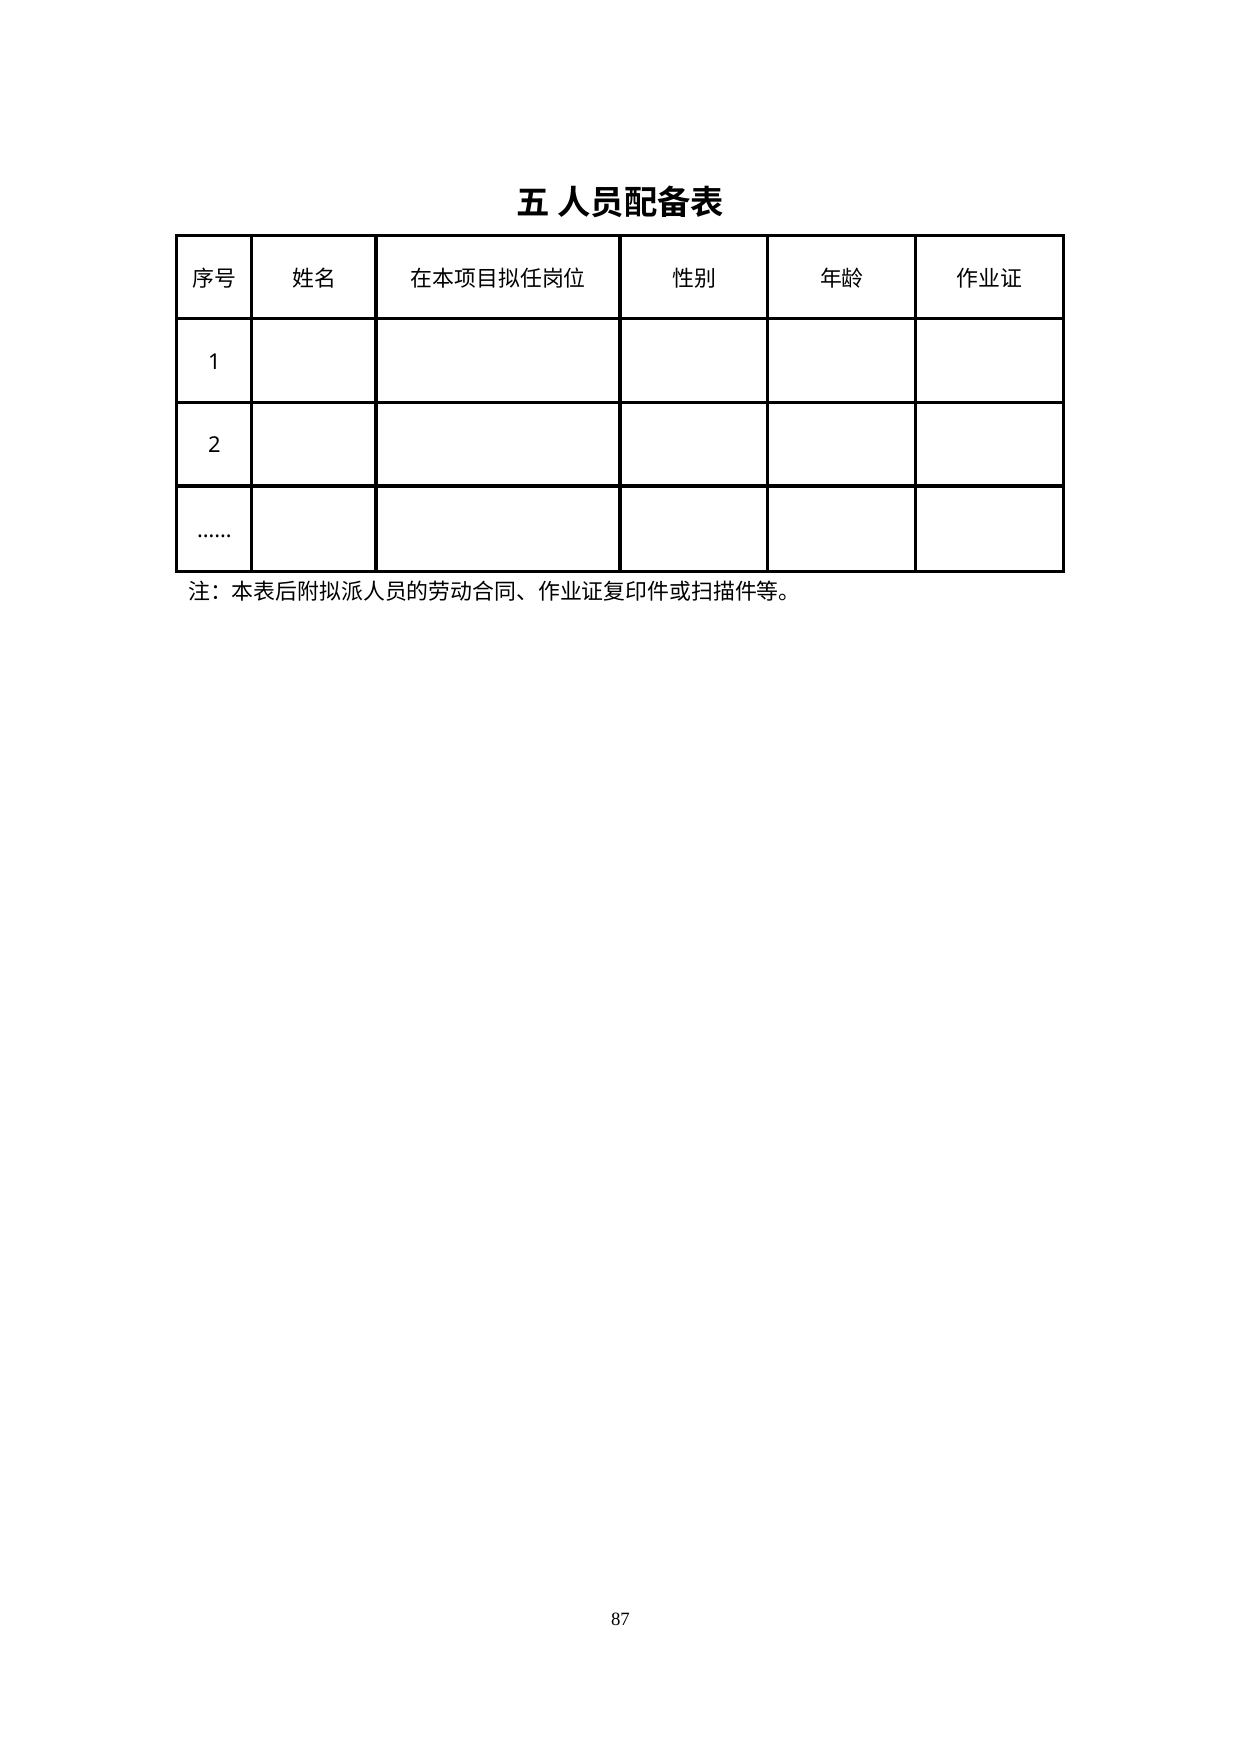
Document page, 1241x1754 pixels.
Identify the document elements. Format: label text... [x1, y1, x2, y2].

table_header 作业证 [917, 237, 1062, 317]
table_cell [253, 404, 374, 484]
table_header 年龄 [769, 237, 914, 317]
table_cell [622, 404, 766, 484]
table_cell [378, 488, 618, 570]
table_cell [769, 488, 914, 570]
table_header 序号 [178, 237, 250, 317]
table_cell [378, 320, 618, 401]
table_cell …… [178, 488, 250, 570]
table_cell [622, 488, 766, 570]
table_cell [769, 320, 914, 401]
table_header 姓名 [253, 237, 374, 317]
table_cell [917, 488, 1062, 570]
table_cell [917, 404, 1062, 484]
table_cell [769, 404, 914, 484]
text 五 人员配备表 [188, 166, 1052, 234]
table_cell [378, 404, 618, 484]
table_header 在本项目拟任岗位 [378, 237, 618, 317]
table_cell [622, 320, 766, 401]
table_cell [253, 320, 374, 401]
table_cell [253, 488, 374, 570]
text 注：本表后附拟派人员的劳动合同、作业证复印件或扫描件等。 [188, 573, 1052, 607]
table_header 性别 [622, 237, 766, 317]
table_cell 1 [178, 320, 250, 401]
table_cell [917, 320, 1062, 401]
table_cell 2 [178, 404, 250, 484]
